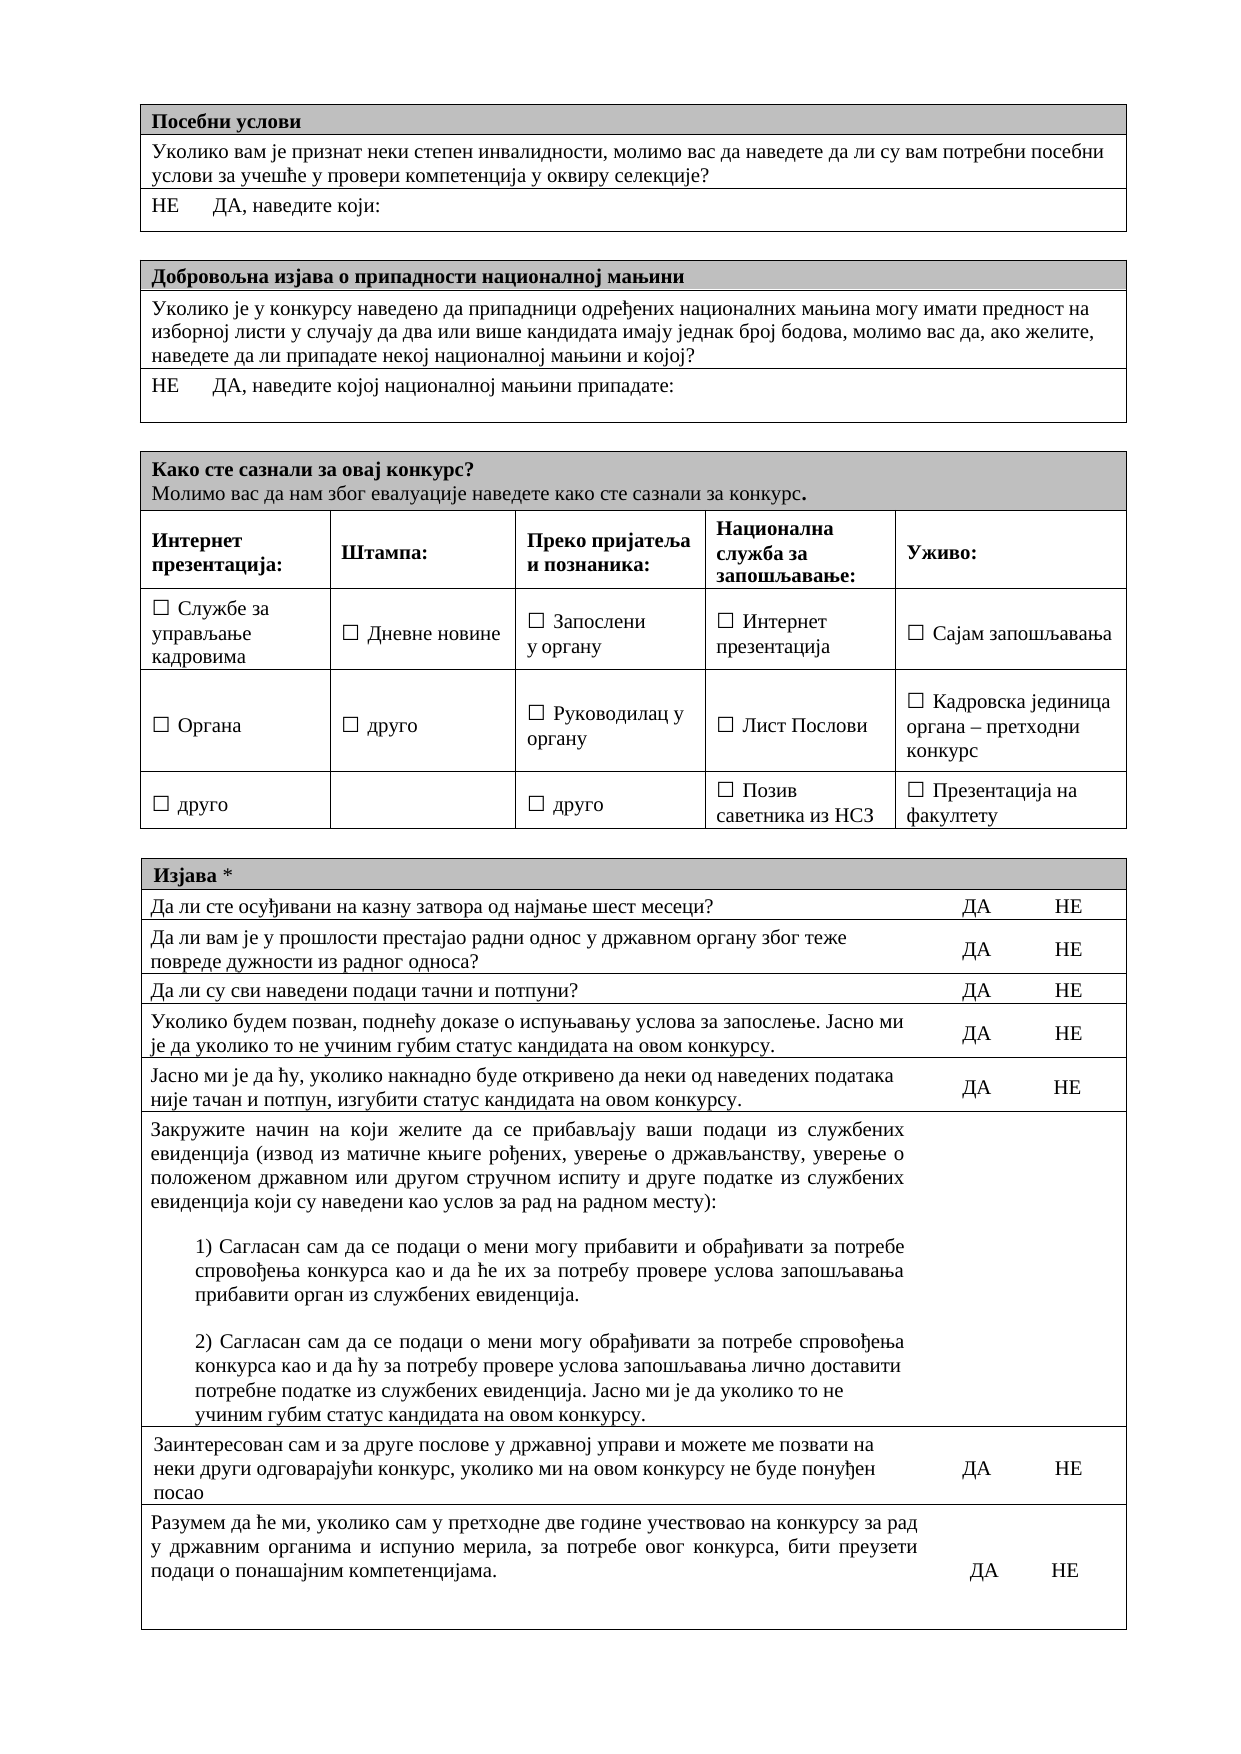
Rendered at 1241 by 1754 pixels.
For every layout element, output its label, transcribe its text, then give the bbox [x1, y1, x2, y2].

table_cell ДА [940, 1004, 1024, 1057]
table_cell Разумем да ће ми, уколико сам у претходне две године учествовао на конкурсу за рад у државним органима и испунио мерила, за потребе овог конкурса, бити преузети подаци о понашајним компетенцијама. [142, 1505, 940, 1629]
table_cell Службе за управљање кадровима [141, 589, 330, 669]
table_cell друго [331, 670, 515, 771]
table_cell Штампа: [331, 511, 515, 588]
table_cell Интернет презентација: [141, 511, 330, 588]
table_cell Органа [141, 670, 330, 771]
table_cell НЕ ДА, наведите којој националној мањини припадате: [141, 369, 1126, 422]
table_cell Кадровска јединица органа – претходни конкурс [896, 670, 1126, 771]
table_cell Сајам запошљавања [896, 589, 1126, 669]
table_cell НЕ [1024, 920, 1126, 973]
table_cell Уколико будем позван, поднећу доказе о испуњавању услова за запослење. Јасно ми је да уколико то не учиним губим статус кандидата на овом конкурсу. [142, 1004, 940, 1057]
table_cell ДА [940, 1505, 1024, 1629]
table_cell Интернет презентација [706, 589, 895, 669]
table_cell Да ли сте осуђивани на казну затвора од најмање шест месеци? [142, 890, 940, 919]
table_header Посебни услови [141, 105, 1126, 134]
table_cell НЕ [1024, 1004, 1126, 1057]
table_cell ДА [940, 890, 1024, 919]
table_cell НЕ ДА, наведите који: [141, 189, 1126, 231]
table_cell НЕ [1024, 974, 1126, 1003]
table_cell Уживо: [896, 511, 1126, 588]
table_cell ДА [940, 920, 1024, 973]
table_cell Национална служба за запошљавање: [706, 511, 895, 588]
table_cell [331, 772, 515, 828]
table_cell Да ли су сви наведени подаци тачни и потпуни? [142, 974, 940, 1003]
table_cell ДА [940, 974, 1024, 1003]
table_header Изјава * [142, 859, 1126, 889]
table_cell Преко пријатеља и познаника: [516, 511, 705, 588]
table_cell ДА [940, 1058, 1024, 1111]
table_cell ДА [940, 1427, 1024, 1504]
table_cell Презентација на факултету [896, 772, 1126, 828]
table_cell Запослени у органу [516, 589, 705, 669]
table_cell НЕ [1024, 1505, 1126, 1629]
table_cell друго [141, 772, 330, 828]
table_cell Лист Послови [706, 670, 895, 771]
table_header Добровољна изјава о припадности националној мањини [141, 261, 1126, 289]
table_cell НЕ [1024, 1427, 1126, 1504]
table_cell НЕ [1024, 890, 1126, 919]
table_cell Позив саветника из НСЗ [706, 772, 895, 828]
table_cell Заинтересован сам и за друге послове у државној управи и можете ме позвати на неки други одговарајући конкурс, уколико ми на овом конкурсу не буде понуђен посао [142, 1427, 940, 1504]
table_cell Уколико вам је признат неки степен инвалидности, молимо вас да наведете да ли су вам потребни посебни услови за учешће у провери компетенција у оквиру селекције? [141, 135, 1126, 188]
table_cell Закружите начин на који желите да се прибављају ваши подаци из службених евиденција (извод из матичне књиге рођених, уверење о држављанству, уверење о положеном државном или другом стручном испиту и друге податке из службених евиденција који су наведени као услов за рад на радном месту): Сагласан сам да се подаци о мени могу прибавити и обрађивати за потребе спровођења конкурса као и да ће их за потребу провере услова запошљавања прибавити орган из службених евиденција. Сагласан сам да се подаци о мени могу обрађивати за потребе спровођења конкурса као и да ћу за потребу провере услова запошљавања лично доставити потребне податке из службених евиденција. Јасно ми је да уколико то не учиним губим статус кандидата на овом конкурсу. [142, 1112, 1126, 1426]
table_cell Јасно ми је да ћу, уколико накнадно буде откривено да неки од наведених података није тачан и потпун, изгубити статус кандидата на овом конкурсу. [142, 1058, 940, 1111]
table_cell друго [516, 772, 705, 828]
table_cell Да ли вам је у прошлости престајао радни однос у државном органу због теже повреде дужности из радног односа? [142, 920, 940, 973]
table_header Како сте сазнали за овај конкурс? Молимо вас да нам због евалуације наведете како сте сазнали за конкурс. [141, 452, 1126, 510]
table_cell Дневне новине [331, 589, 515, 669]
table_cell Руководилац у органу [516, 670, 705, 771]
table_cell Уколико је у конкурсу наведено да припадници одређених националних мањина могу имати предност на изборној листи у случају да два или више кандидата имају једнак број бодова, молимо вас да, ако желите, наведете да ли припадате некој националној мањини и којој? [141, 291, 1126, 368]
table_cell НЕ [1024, 1058, 1126, 1111]
